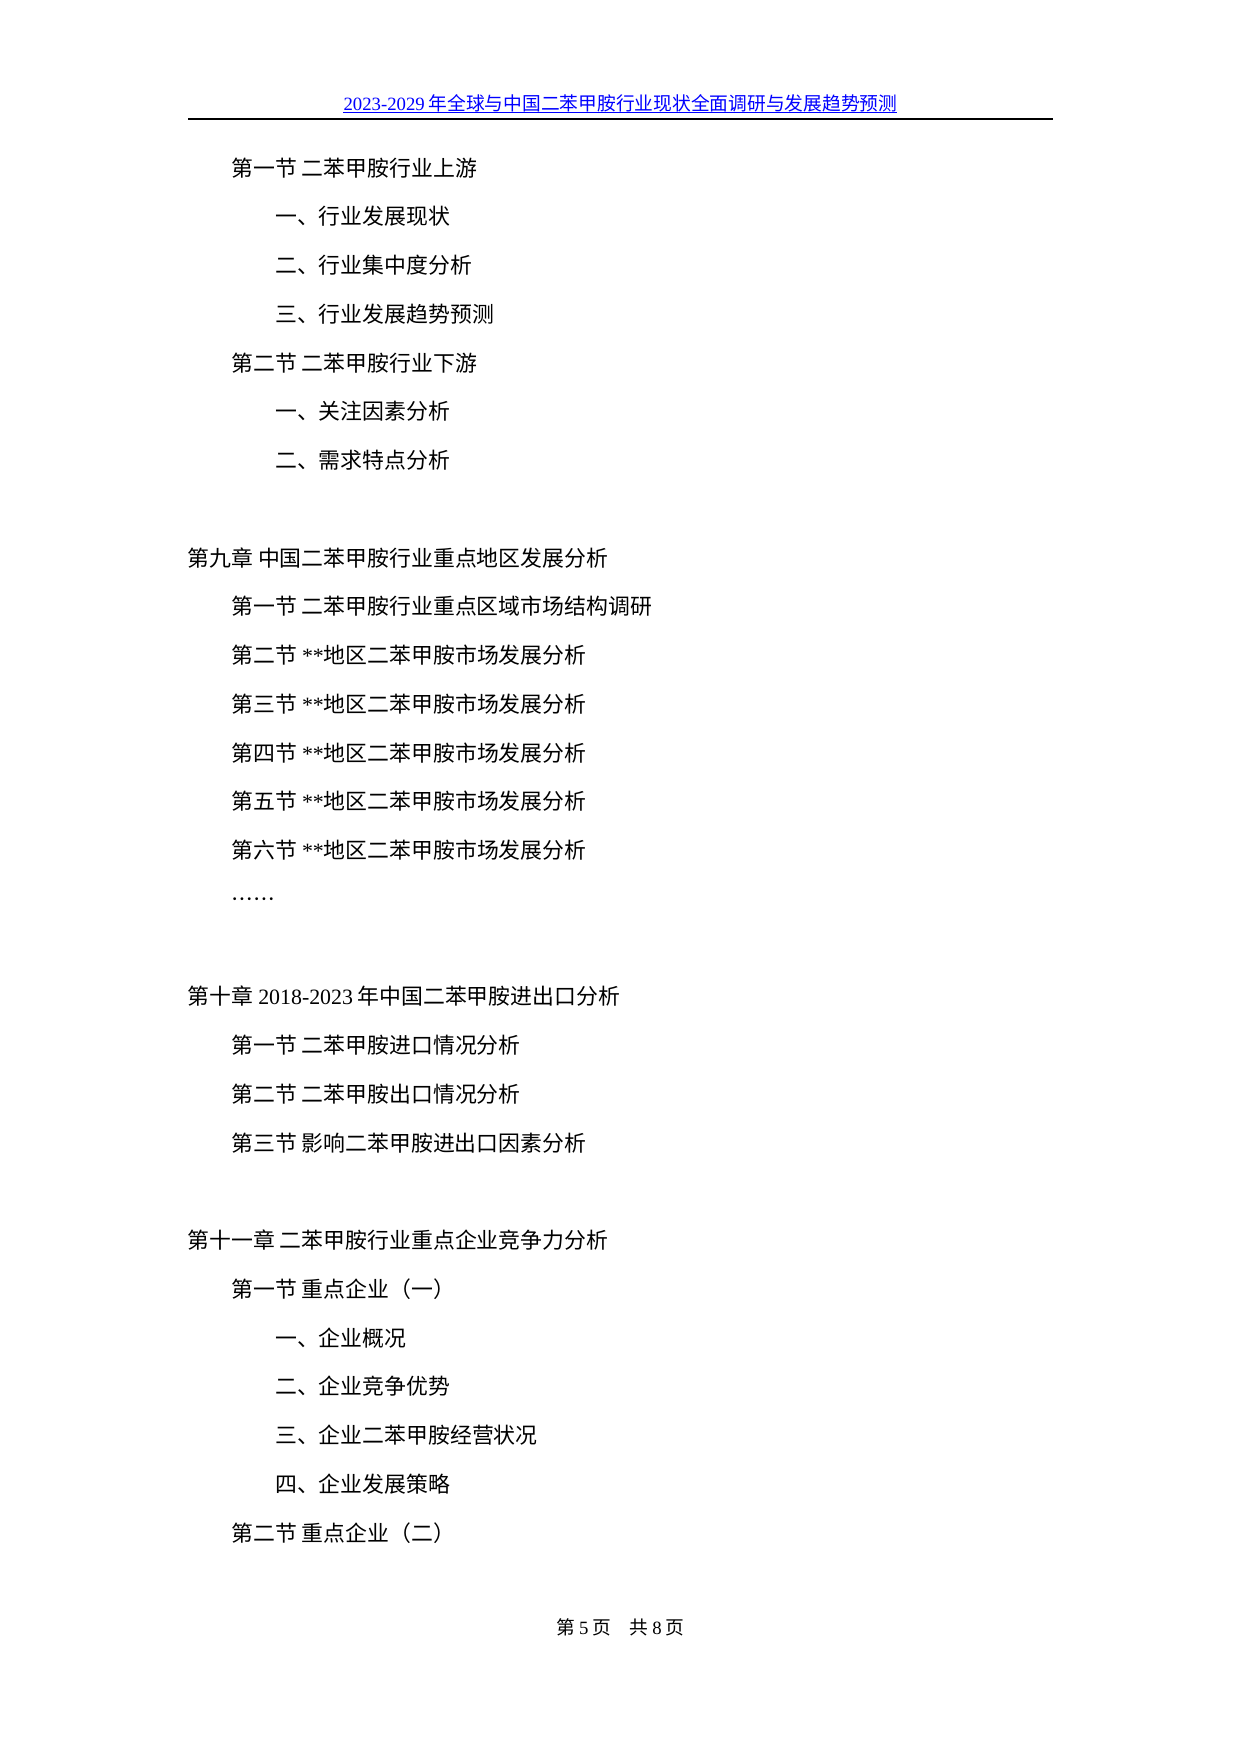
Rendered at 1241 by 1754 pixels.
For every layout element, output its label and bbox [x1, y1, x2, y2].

text [187, 150, 1053, 1548]
